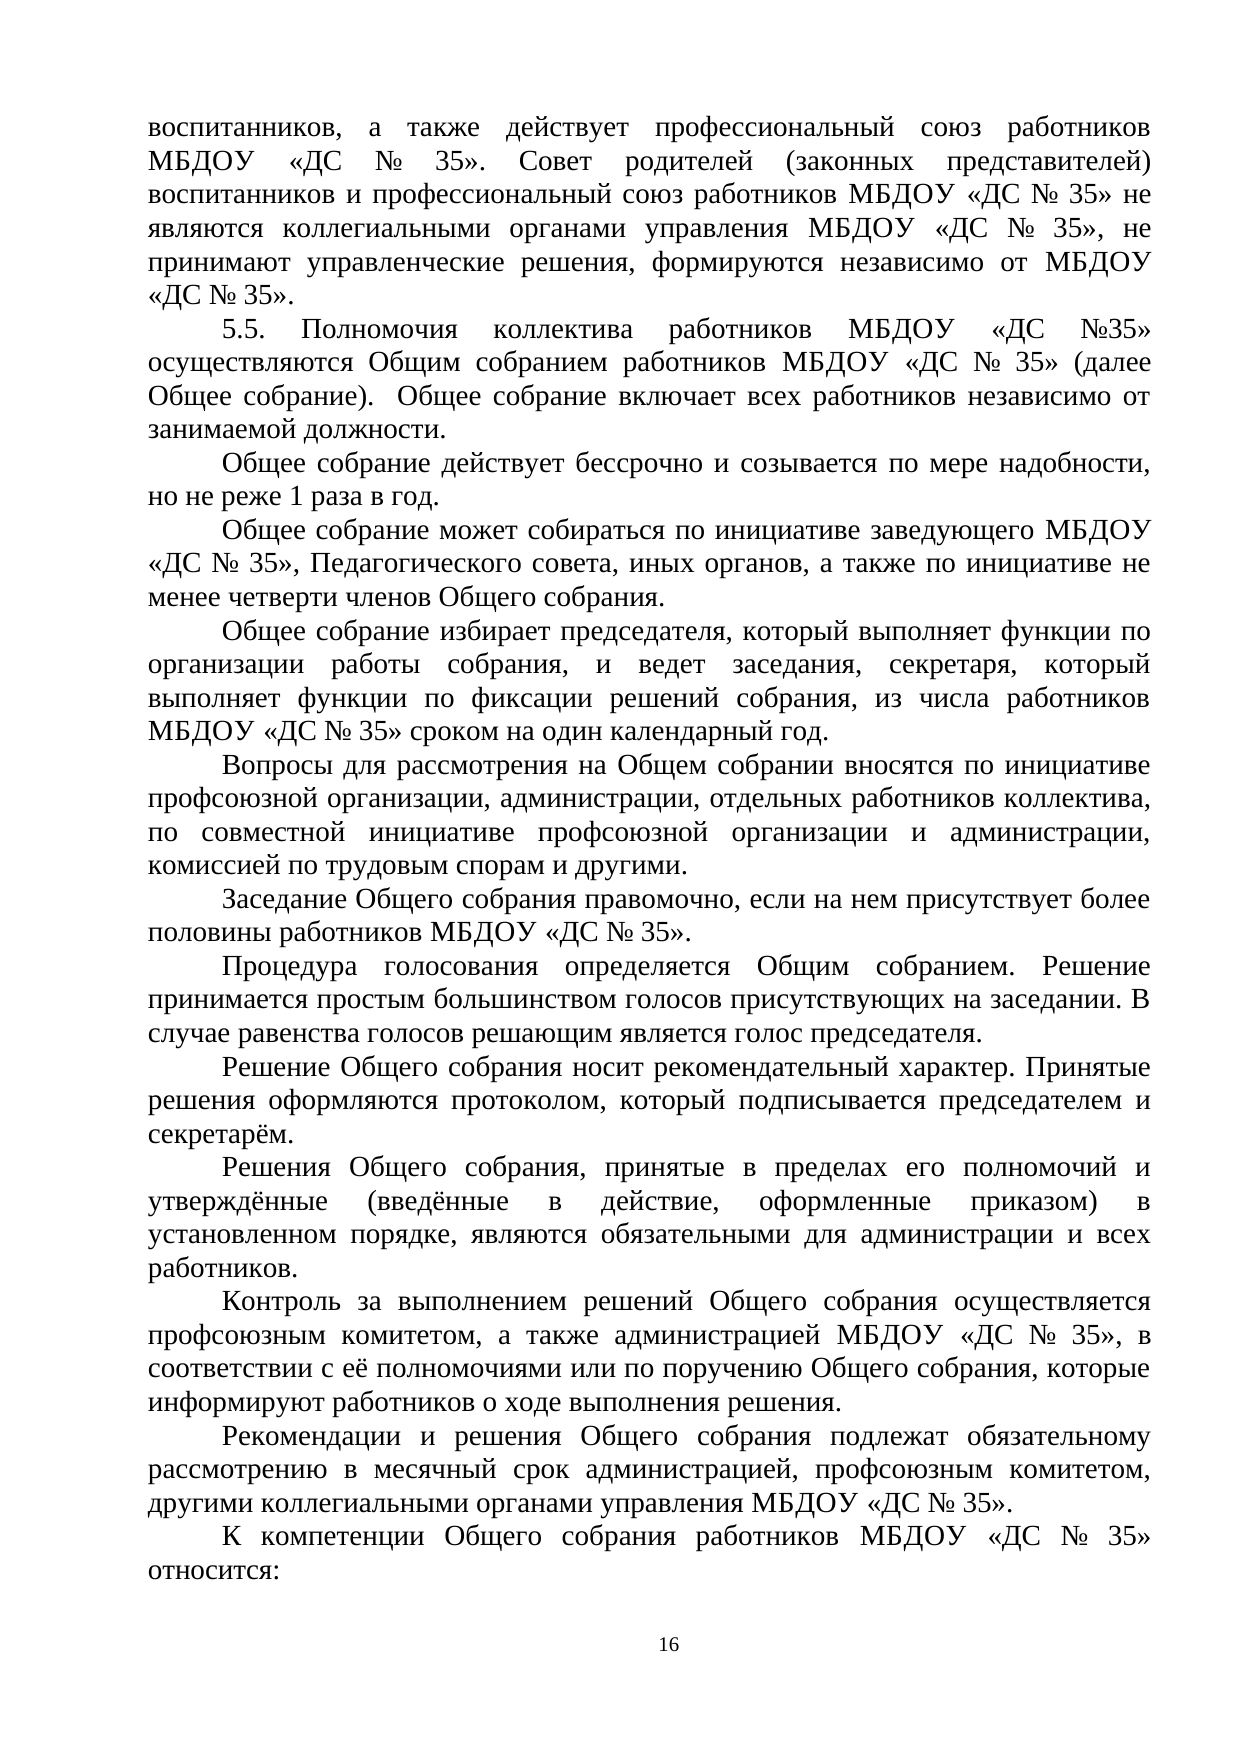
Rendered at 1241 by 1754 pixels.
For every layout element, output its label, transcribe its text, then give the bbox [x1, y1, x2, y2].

list Контроль за выполнением решений Общего собрания осуществляется профсоюзным комитетом, а также администрацией МБДОУ «ДС № 35», в соответствии с её полномочиями или по поручению Общего собрания, которые информируют работников о ходе выполнения решения. [148, 1283, 1152, 1418]
list Решения Общего собрания, принятые в пределах его полномочий и утверждённые (введённые в действие, оформленные приказом) в установленном порядке, являются обязательными для администрации и всех работников. [148, 1149, 1152, 1283]
list К компетенции Общего собрания работников МБДОУ «ДС № 35» относится: [148, 1518, 1152, 1585]
list Решение Общего собрания носит рекомендательный характер. Принятые решения оформляются протоколом, который подписывается председателем и секретарём. [148, 1049, 1152, 1149]
list Общее собрание действует бессрочно и созывается по мере надобности, но не реже 1 раза в год. [148, 445, 1152, 512]
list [148, 109, 1152, 311]
list Процедура голосования определяется Общим собранием. Решение принимается простым большинством голосов присутствующих на заседании. В случае равенства голосов решающим является голос председателя. [148, 948, 1152, 1049]
list Общее собрание может собираться по инициативе заведующего МБДОУ «ДС № 35», Педагогического совета, иных органов, а также по инициативе не менее четверти членов Общего собрания. [148, 512, 1152, 613]
list Вопросы для рассмотрения на Общем собрании вносятся по инициативе профсоюзной организации, администрации, отдельных работников коллектива, по совместной инициативе профсоюзной организации и администрации, комиссией по трудовым спорам и другими. [148, 747, 1152, 881]
text 5.5. Полномочия коллектива работников МБДОУ «ДС №35» осуществляются Общим собранием работников МБДОУ «ДС № 35» (далее Общее собрание). Общее собрание включает всех работников независимо от занимаемой должности. [148, 311, 1152, 445]
list Рекомендации и решения Общего собрания подлежат обязательному рассмотрению в месячный срок администрацией, профсоюзным комитетом, другими коллегиальными органами управления МБДОУ «ДС № 35». [148, 1418, 1152, 1518]
list Общее собрание избирает председателя, который выполняет функции по организации работы собрания, и ведет заседания, секретаря, который выполняет функции по фиксации решений собрания, из числа работников МБДОУ «ДС № 35» сроком на один календарный год. [148, 613, 1152, 747]
list Заседание Общего собрания правомочно, если на нем присутствует более половины работников МБДОУ «ДС № 35». [148, 881, 1152, 948]
